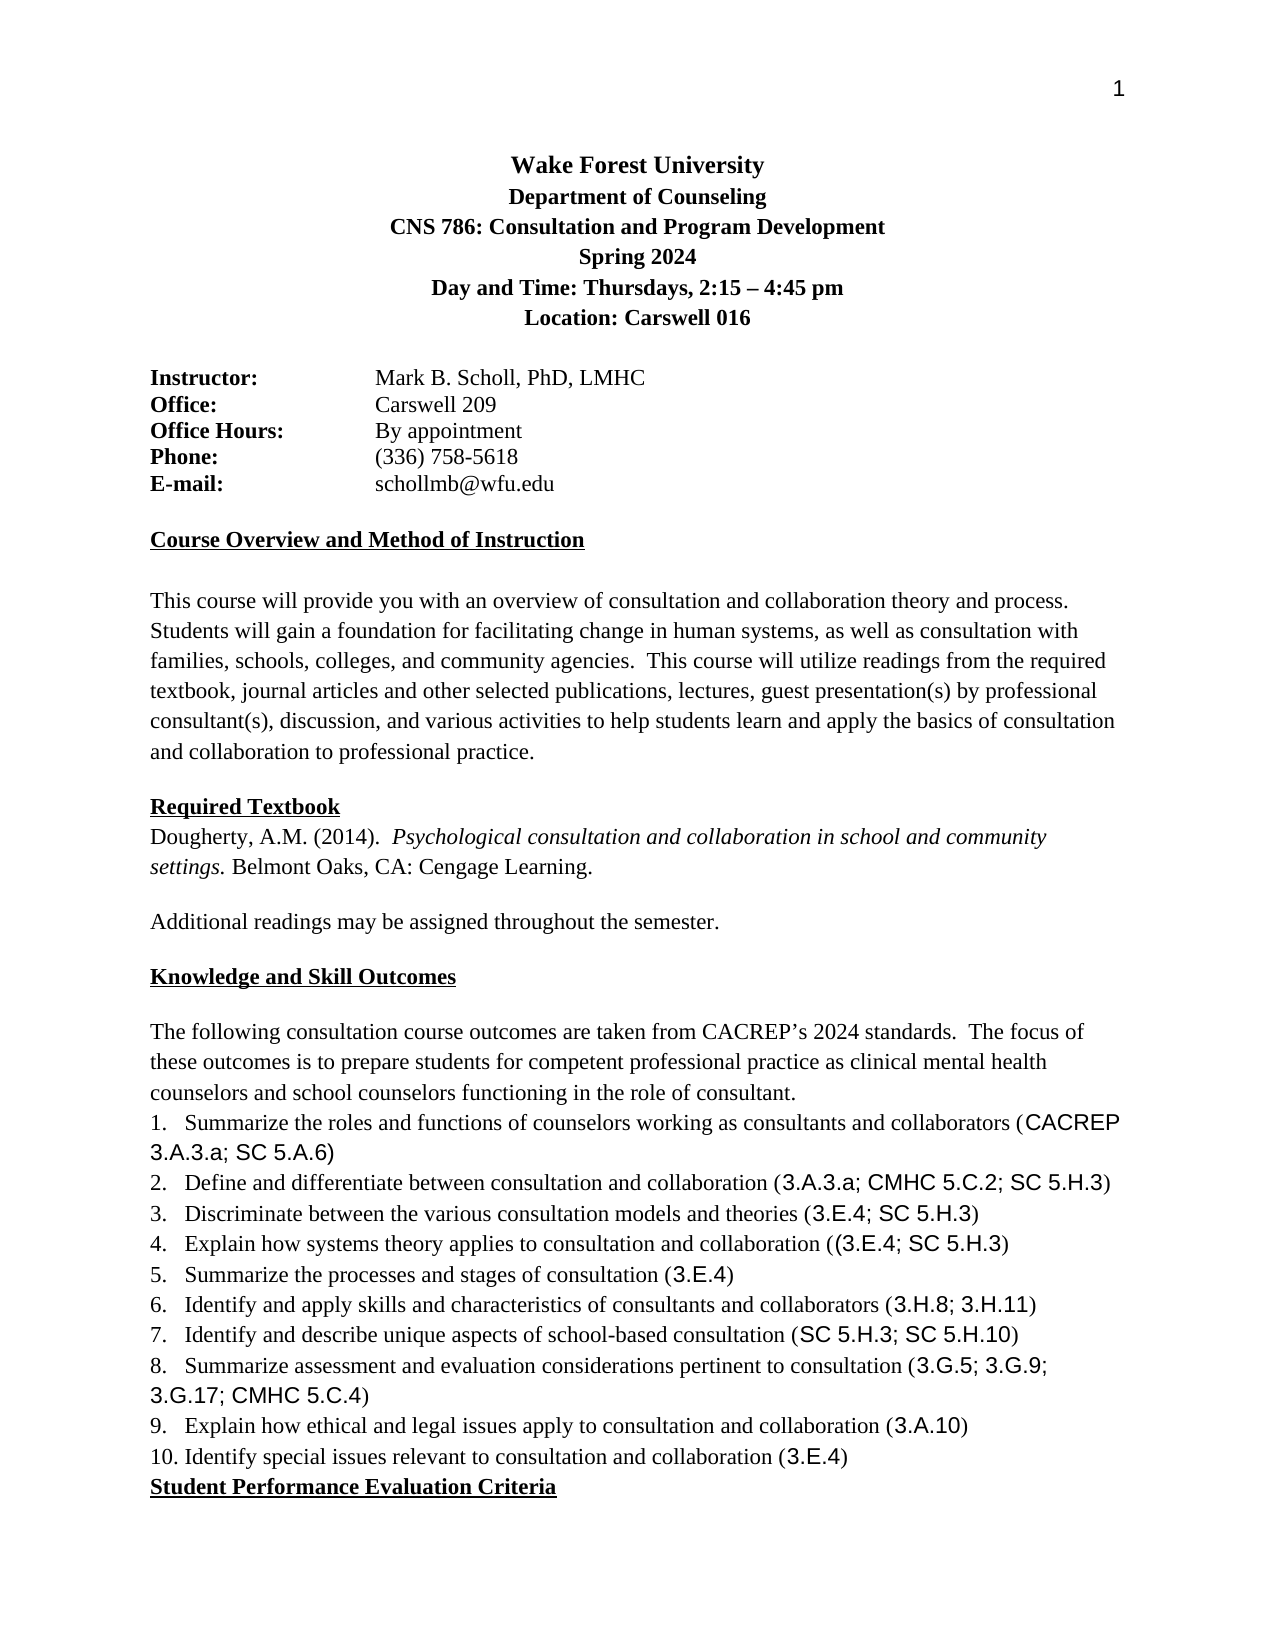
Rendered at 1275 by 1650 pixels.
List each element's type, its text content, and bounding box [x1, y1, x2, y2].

text 2. Define and differentiate between consultation and collaboration (3.A.3.a; CMHC 5.C.2; SC 5.H.3) [150, 1169, 1125, 1196]
title Wake Forest University [150, 150, 1125, 179]
text 5. Summarize the processes and stages of consultation (3.E.4) [150, 1261, 1125, 1287]
text 9. Explain how ethical and legal issues apply to consultation and collaboration (3.A.10) [150, 1412, 1125, 1439]
text Required Textbook [150, 793, 1125, 819]
text Instructor: Mark B. Scholl, PhD, LMHC [150, 364, 1125, 391]
text 8. Summarize assessment and evaluation considerations pertinent to consultation (3.G.5; 3.G.9; 3.G.17; CMHC 5.C.4) [150, 1352, 1125, 1408]
text Student Performance Evaluation Criteria [150, 1473, 1125, 1500]
text Course Overview and Method of Instruction [150, 526, 1125, 553]
text 4. Explain how systems theory applies to consultation and collaboration ((3.E.4; SC 5.H.3) [150, 1230, 1125, 1257]
text 7. Identify and describe unique aspects of school-based consultation (SC 5.H.3; SC 5.H.10) [150, 1321, 1125, 1348]
text Additional readings may be assigned throughout the semester. [150, 908, 1125, 934]
text Office Hours: By appointment [150, 417, 1125, 443]
text Phone: (336) 758-5618 [150, 443, 1125, 470]
text This course will provide you with an overview of consultation and collaboration theory and process. Students will gain a foundation for facilitating change in human systems, as well as consultation with families, schools, colleges, and community agencies. This course will utilize readings from the required textbook, journal articles and other selected publications, lectures, guest presentation(s) by professional consultant(s), discussion, and various activities to help students learn and apply the basics of consultation and collaboration to professional practice. [150, 587, 1125, 764]
text Knowledge and Skill Outcomes [150, 963, 1125, 989]
text Dougherty, A.M. (2014). Psychological consultation and collaboration in school and community settings. Belmont Oaks, CA: Cengage Learning. [150, 823, 1125, 879]
text Department of Counseling [150, 183, 1125, 209]
text Office: Carswell 209 [150, 391, 1125, 417]
text The following consultation course outcomes are taken from CACREP’s 2024 standards. The focus of these outcomes is to prepare students for competent professional practice as clinical mental health counselors and school counselors functioning in the role of consultant. [150, 1018, 1125, 1105]
text Location: Carswell 016 [150, 304, 1125, 330]
text 10. Identify special issues relevant to consultation and collaboration (3.E.4) [150, 1443, 1125, 1469]
text Spring 2024 [150, 243, 1125, 270]
text CNS 786: Consultation and Program Development [150, 213, 1125, 239]
text E-mail: schollmb@wfu.edu [150, 470, 1125, 496]
text 6. Identify and apply skills and characteristics of consultants and collaborators (3.H.8; 3.H.11) [150, 1291, 1125, 1317]
text Day and Time: Thursdays, 2:15 – 4:45 pm [150, 274, 1125, 300]
text 1. Summarize the roles and functions of counselors working as consultants and collaborators (CACREP 3.A.3.a; SC 5.A.6) [150, 1109, 1125, 1165]
text 3. Discriminate between the various consultation models and theories (3.E.4; SC 5.H.3) [150, 1200, 1125, 1226]
